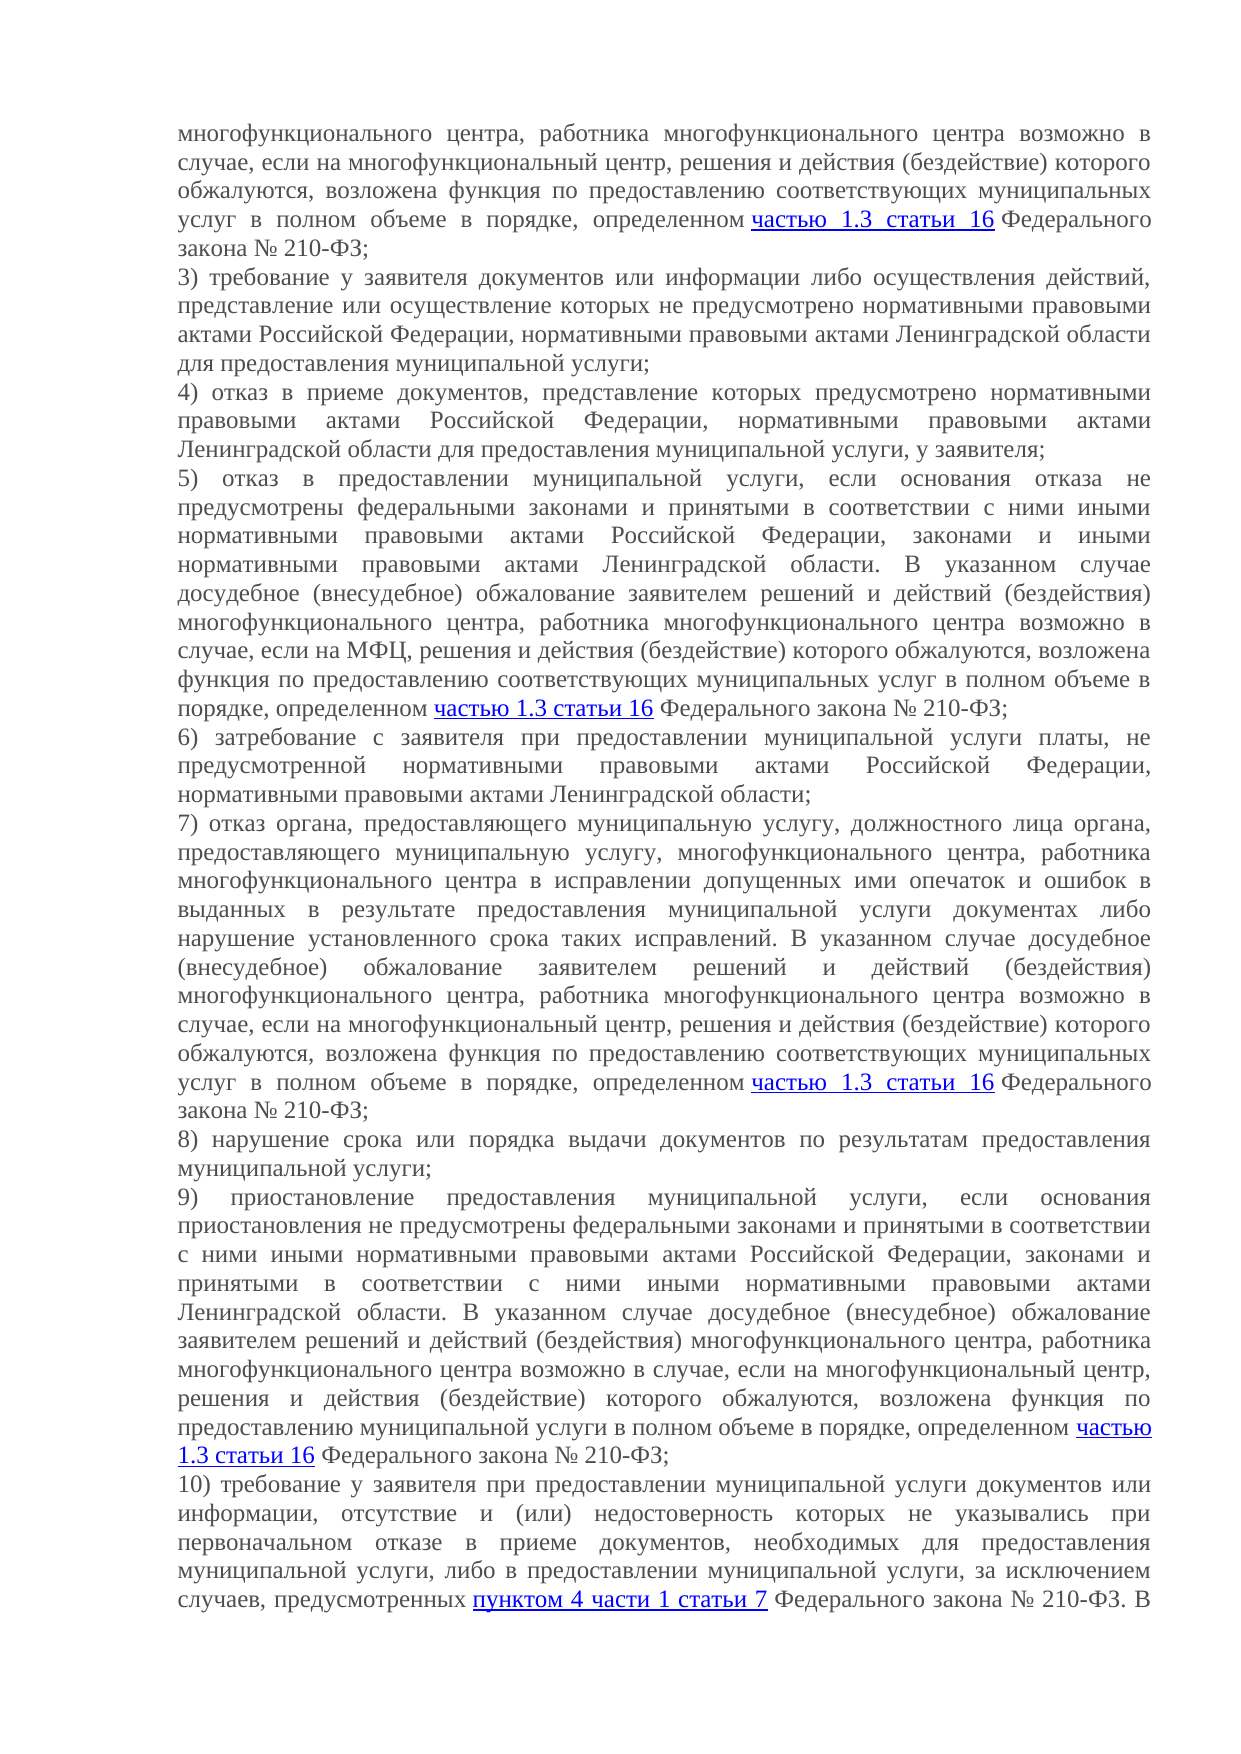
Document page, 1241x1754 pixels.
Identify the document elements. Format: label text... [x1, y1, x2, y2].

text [177, 1469, 1152, 1613]
text 9) приостановление предоставления муниципальной услуги, если основания приостановления не предусмотрены федеральными законами и принятыми в соответствии с ними иными нормативными правовыми актами Российской Федерации, законами и принятыми в соответствии с ними иными нормативными правовыми актами Ленинградской области. В указанном случае досудебное (внесудебное) обжалование заявителем решений и действий (бездействия) многофункционального центра, работника многофункционального центра возможно в случае, если на многофункциональный центр, решения и действия (бездействие) которого обжалуются, возложена функция по предоставлению муниципальной услуги в полном объеме в порядке, определенном частью 1.3 статьи 16 Федерального закона № 210-ФЗ; [177, 1182, 1152, 1469]
text 3) требование у заявителя документов или информации либо осуществления действий, представление или осуществление которых не предусмотрено нормативными правовыми актами Российской Федерации, нормативными правовыми актами Ленинградской области для предоставления муниципальной услуги; [177, 262, 1152, 377]
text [177, 118, 1152, 262]
text 6) затребование с заявителя при предоставлении муниципальной услуги платы, не предусмотренной нормативными правовыми актами Российской Федерации, нормативными правовыми актами Ленинградской области; [177, 722, 1152, 808]
text 7) отказ органа, предоставляющего муниципальную услугу, должностного лица органа, предоставляющего муниципальную услугу, многофункционального центра, работника многофункционального центра в исправлении допущенных ими опечаток и ошибок в выданных в результате предоставления муниципальной услуги документах либо нарушение установленного срока таких исправлений. В указанном случае досудебное (внесудебное) обжалование заявителем решений и действий (бездействия) многофункционального центра, работника многофункционального центра возможно в случае, если на многофункциональный центр, решения и действия (бездействие) которого обжалуются, возложена функция по предоставлению соответствующих муниципальных услуг в полном объеме в порядке, определенном частью 1.3 статьи 16 Федерального закона № 210-ФЗ; [177, 808, 1152, 1124]
text 8) нарушение срока или порядка выдачи документов по результатам предоставления муниципальной услуги; [177, 1124, 1152, 1182]
text 4) отказ в приеме документов, представление которых предусмотрено нормативными правовыми актами Российской Федерации, нормативными правовыми актами Ленинградской области для предоставления муниципальной услуги, у заявителя; [177, 377, 1152, 463]
text 5) отказ в предоставлении муниципальной услуги, если основания отказа не предусмотрены федеральными законами и принятыми в соответствии с ними иными нормативными правовыми актами Российской Федерации, законами и иными нормативными правовыми актами Ленинградской области. В указанном случае досудебное (внесудебное) обжалование заявителем решений и действий (бездействия) многофункционального центра, работника многофункционального центра возможно в случае, если на МФЦ, решения и действия (бездействие) которого обжалуются, возложена функция по предоставлению соответствующих муниципальных услуг в полном объеме в порядке, определенном частью 1.3 статьи 16 Федерального закона № 210-ФЗ; [177, 463, 1152, 722]
